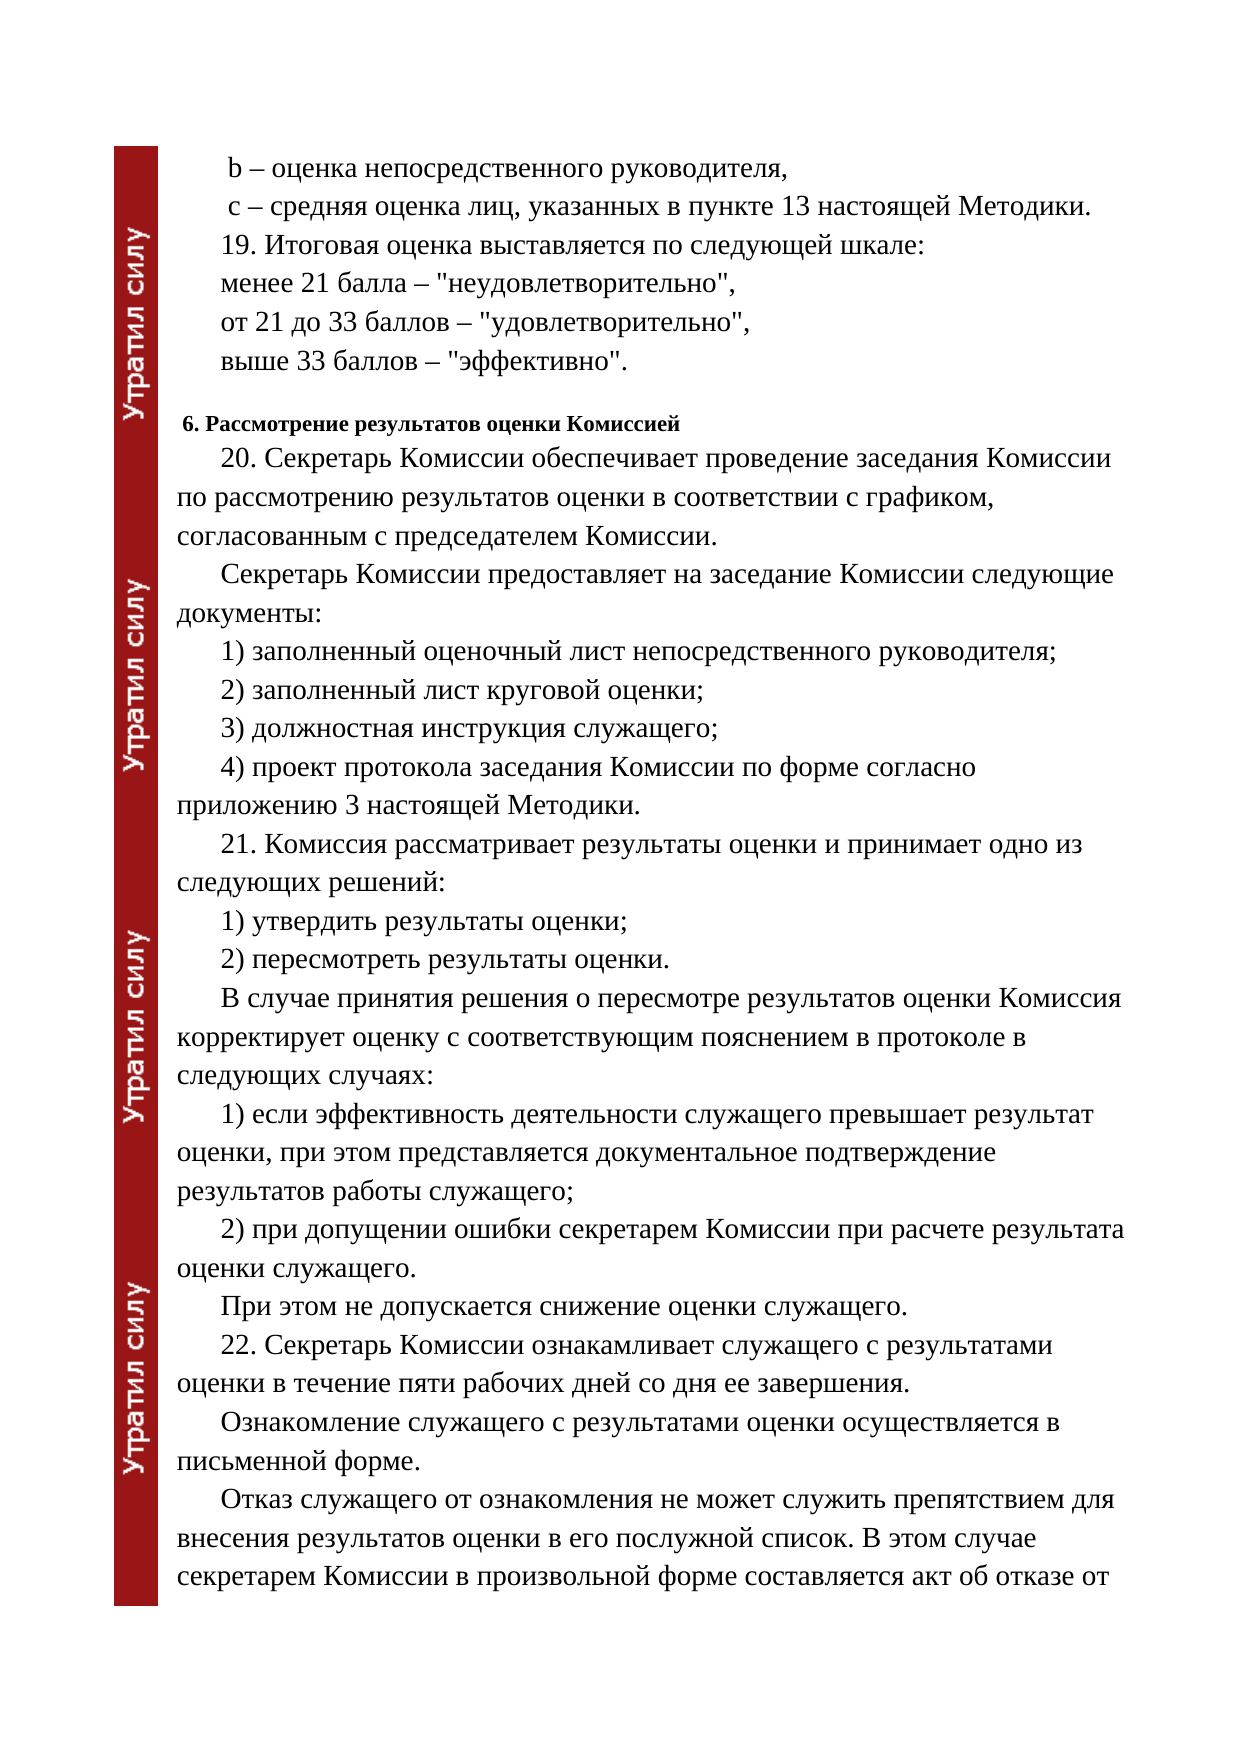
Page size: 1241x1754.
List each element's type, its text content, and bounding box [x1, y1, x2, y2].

text 6. Рассмотрение результатов оценки Комиссией [112, 410, 1128, 437]
picture [114, 146, 158, 150]
picture [114, 437, 158, 441]
picture [114, 406, 158, 410]
picture [114, 1592, 158, 1606]
